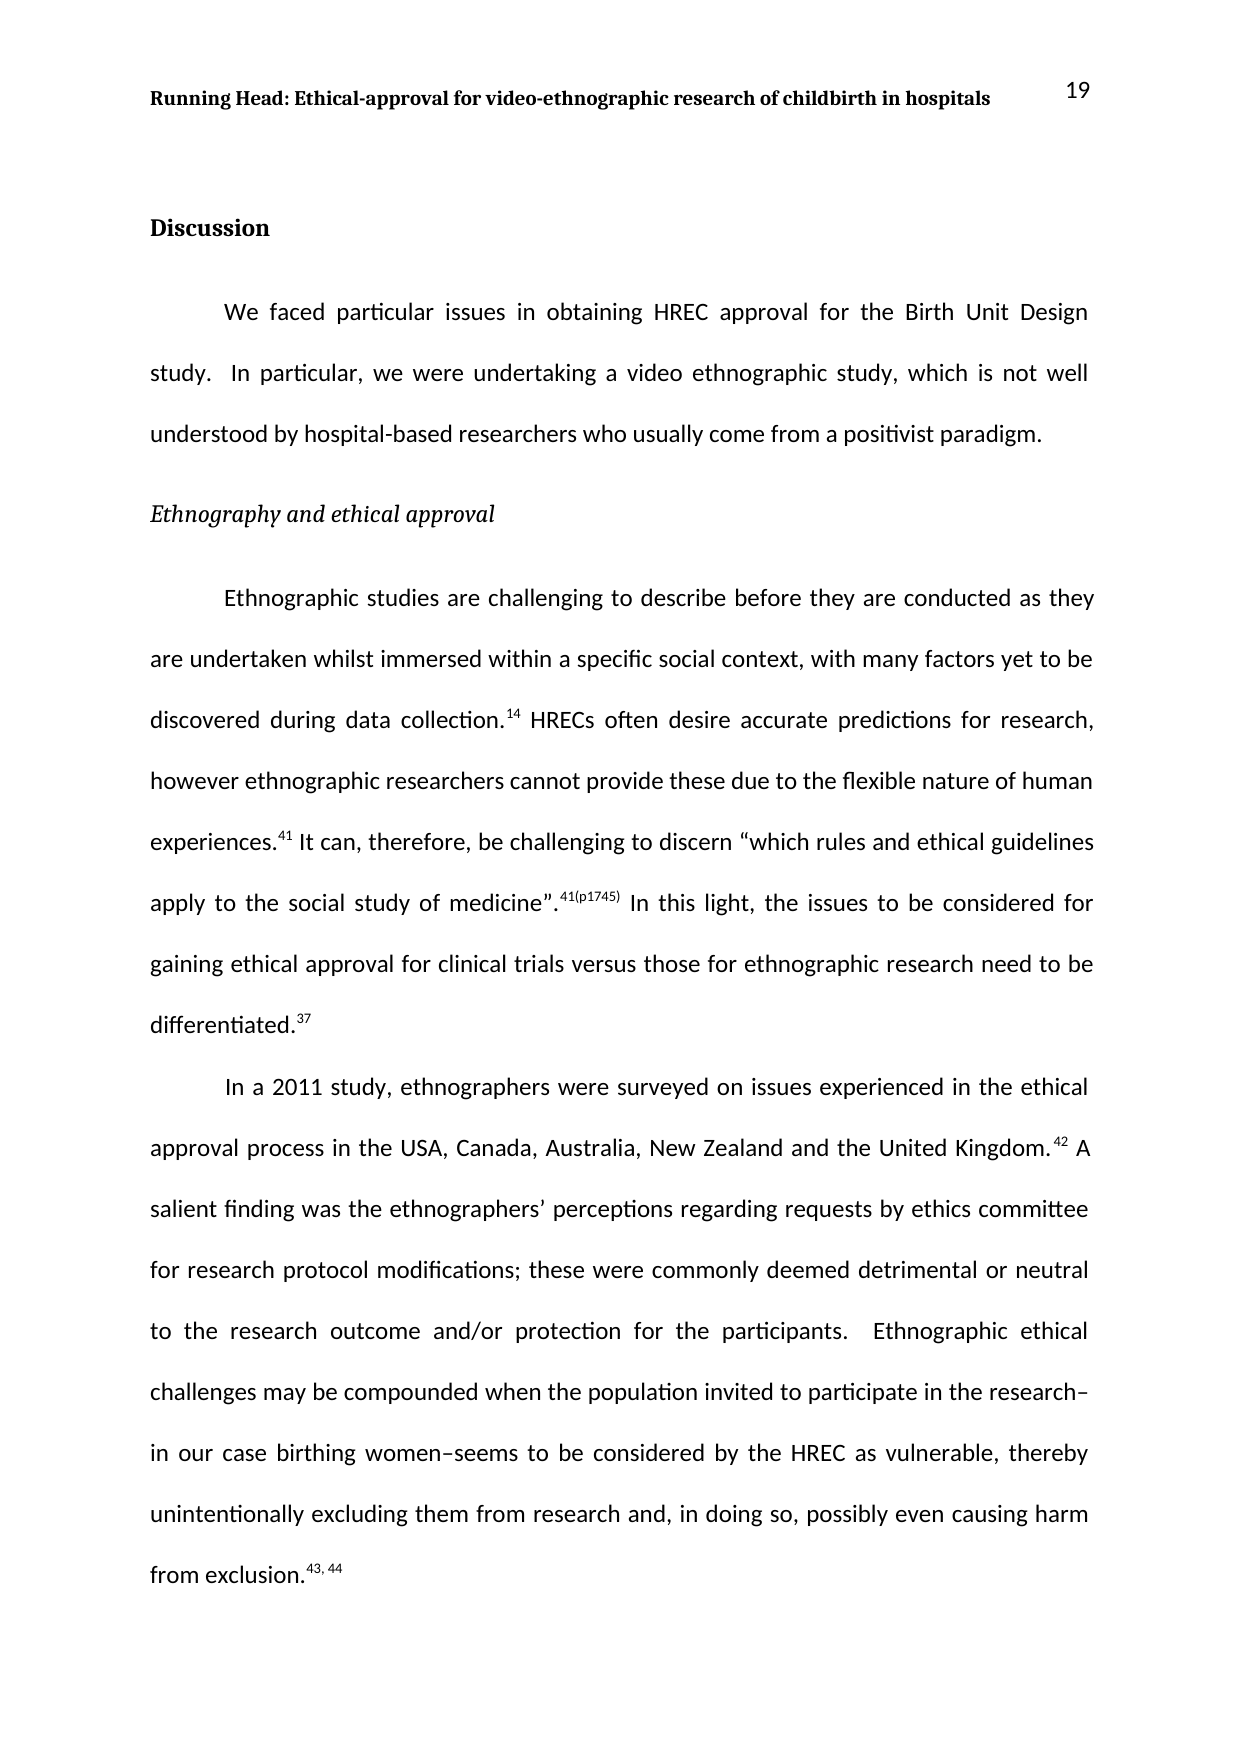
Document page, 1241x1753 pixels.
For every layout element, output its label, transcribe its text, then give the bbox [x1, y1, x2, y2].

subtitle Discussion [150, 213, 1090, 242]
text In a 2011 study, ethnographers were surveyed on issues experienced in the ethical approval process in the USA, Canada, Australia, New Zealand and the United Kingdom.42 A salient finding was the ethnographers’ perceptions regarding requests by ethics committee for research protocol modifications; these were commonly deemed detrimental or neutral to the research outcome and/or protection for the participants. Ethnographic ethical challenges may be compounded when the population invited to participate in the research–in our case birthing women–seems to be considered by the HREC as vulnerable, thereby unintentionally excluding them from research and, in doing so, possibly even causing harm from exclusion.43, 44 [150, 1071, 1090, 1589]
text We faced particular issues in obtaining HREC approval for the Birth Unit Design study. In particular, we were undertaking a video ethnographic study, which is not well understood by hospital-based researchers who usually come from a positivist paradigm. [150, 296, 1090, 448]
text Ethnographic studies are challenging to describe before they are conducted as they are undertaken whilst immersed within a specific social context, with many factors yet to be discovered during data collection.14 HRECs often desire accurate predictions for research, however ethnographic researchers cannot provide these due to the flexible nature of human experiences.41 It can, therefore, be challenging to discern “which rules and ethical guidelines apply to the social study of medicine”.41(p1745) In this light, the issues to be considered for gaining ethical approval for clinical trials versus those for ethnographic research need to be differentiated.37 [150, 582, 1095, 1040]
subtitle Ethnography and ethical approval [150, 500, 1090, 529]
